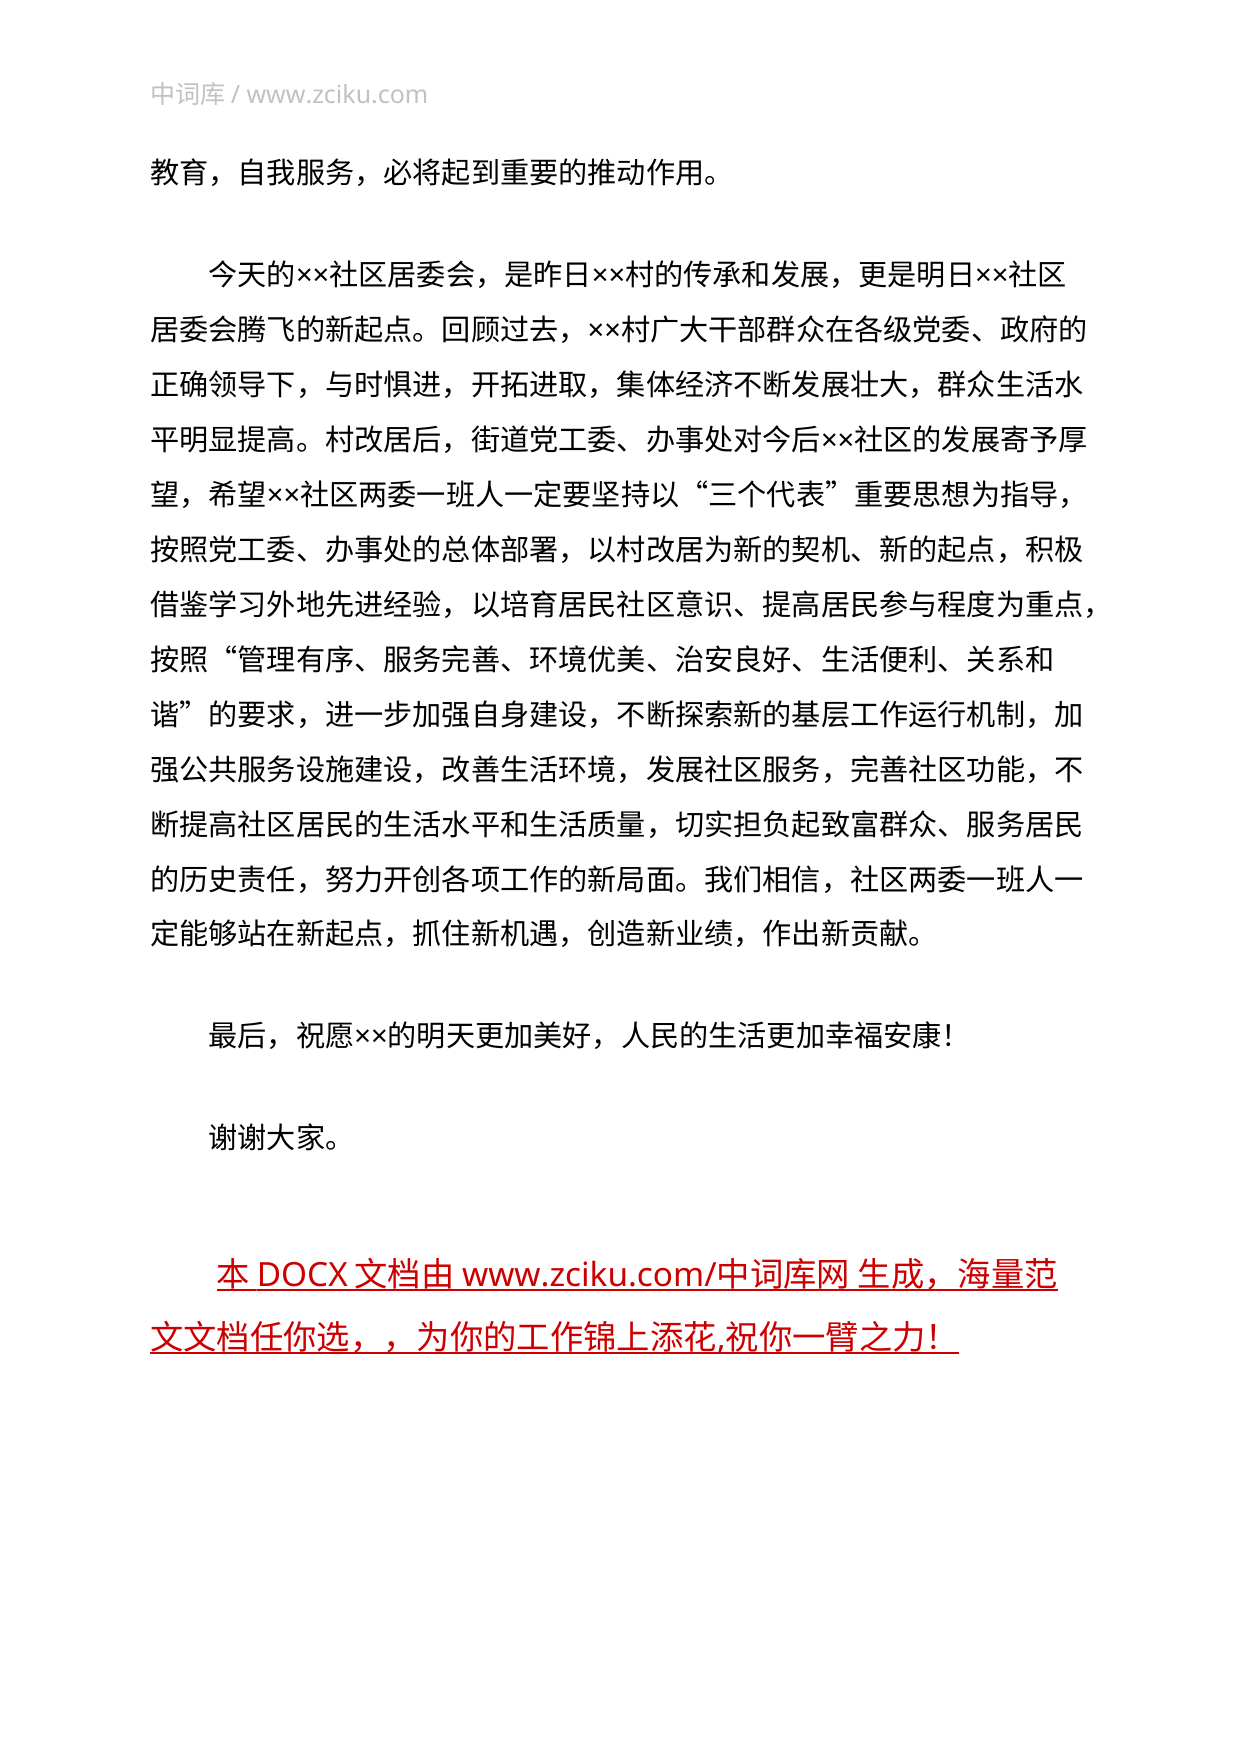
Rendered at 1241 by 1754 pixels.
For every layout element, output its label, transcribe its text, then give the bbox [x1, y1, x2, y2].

text 本DOCX文档由 www.zciku.com/中词库网 生成，海量范文文档任你选，，为你的工作锦上添花,祝你一臂之力！ [150, 1248, 1090, 1359]
text 今天的××社区居委会，是昨日××村的传承和发展，更是明日××社区居委会腾飞的新起点。回顾过去，××村广大干部群众在各级党委、政府的正确领导下，与时惧进，开拓进取，集体经济不断发展壮大，群众生活水平明显提高。村改居后，街道党工委、办事处对今后××社区的发展寄予厚望，希望××社区两委一班人一定要坚持以“三个代表”重要思想为指导，按照党工委、办事处的总体部署，以村改居为新的契机、新的起点，积极借鉴学习外地先进经验，以培育居民社区意识、提高居民参与程度为重点，按照“管理有序、服务完善、环境优美、治安良好、生活便利、关系和谐”的要求，进一步加强自身建设，不断探索新的基层工作运行机制，加强公共服务设施建设，改善生活环境，发展社区服务，完善社区功能，不断提高社区居民的生活水平和生活质量，切实担负起致富群众、服务居民的历史责任，努力开创各项工作的新局面。我们相信，社区两委一班人一定能够站在新起点，抓住新机遇，创造新业绩，作出新贡献。 [150, 252, 1090, 953]
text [150, 150, 1090, 192]
text 最后，祝愿××的明天更加美好，人民的生活更加幸福安康！ [150, 1013, 1090, 1055]
text 谢谢大家。 [150, 1115, 1090, 1157]
